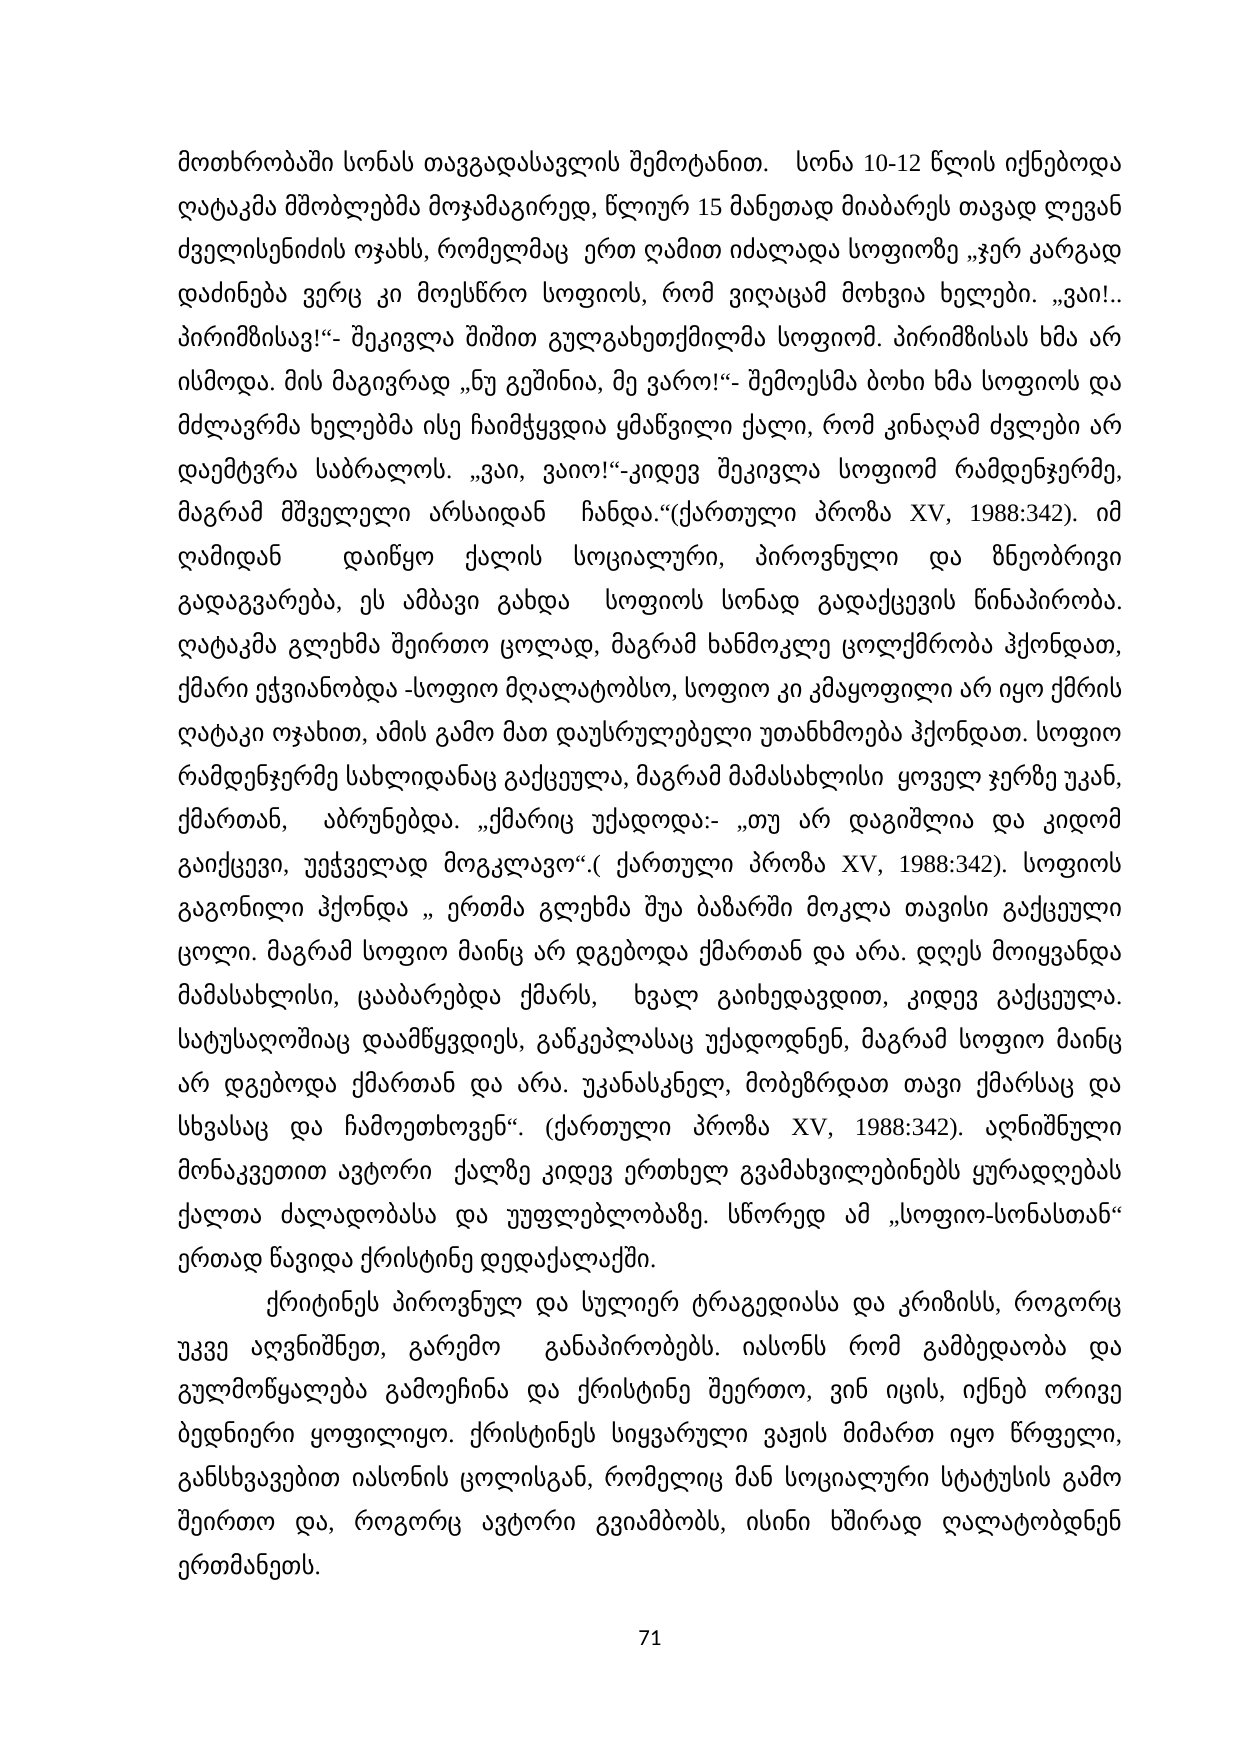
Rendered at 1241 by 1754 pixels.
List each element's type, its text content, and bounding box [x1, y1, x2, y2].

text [177, 148, 1122, 1273]
text ქრიტინეს პიროვნულ და სულიერ ტრაგედიასა და კრიზისს, როგორც უკვე აღვნიშნეთ, გარემო განაპირობებს. იასონს რომ გამბედაობა და გულმოწყალება გამოეჩინა და ქრისტინე შეერთო, ვინ იცის, იქნებ ორივე ბედნიერი ყოფილიყო. ქრისტინეს სიყვარული ვაჟის მიმართ იყო წრფელი, განსხვავებით იასონის ცოლისგან, რომელიც მან სოციალური სტატუსის გამო შეირთო და, როგორც ავტორი გვიამბობს, ისინი ხშირად ღალატობდნენ ერთმანეთს. [177, 1288, 1122, 1580]
